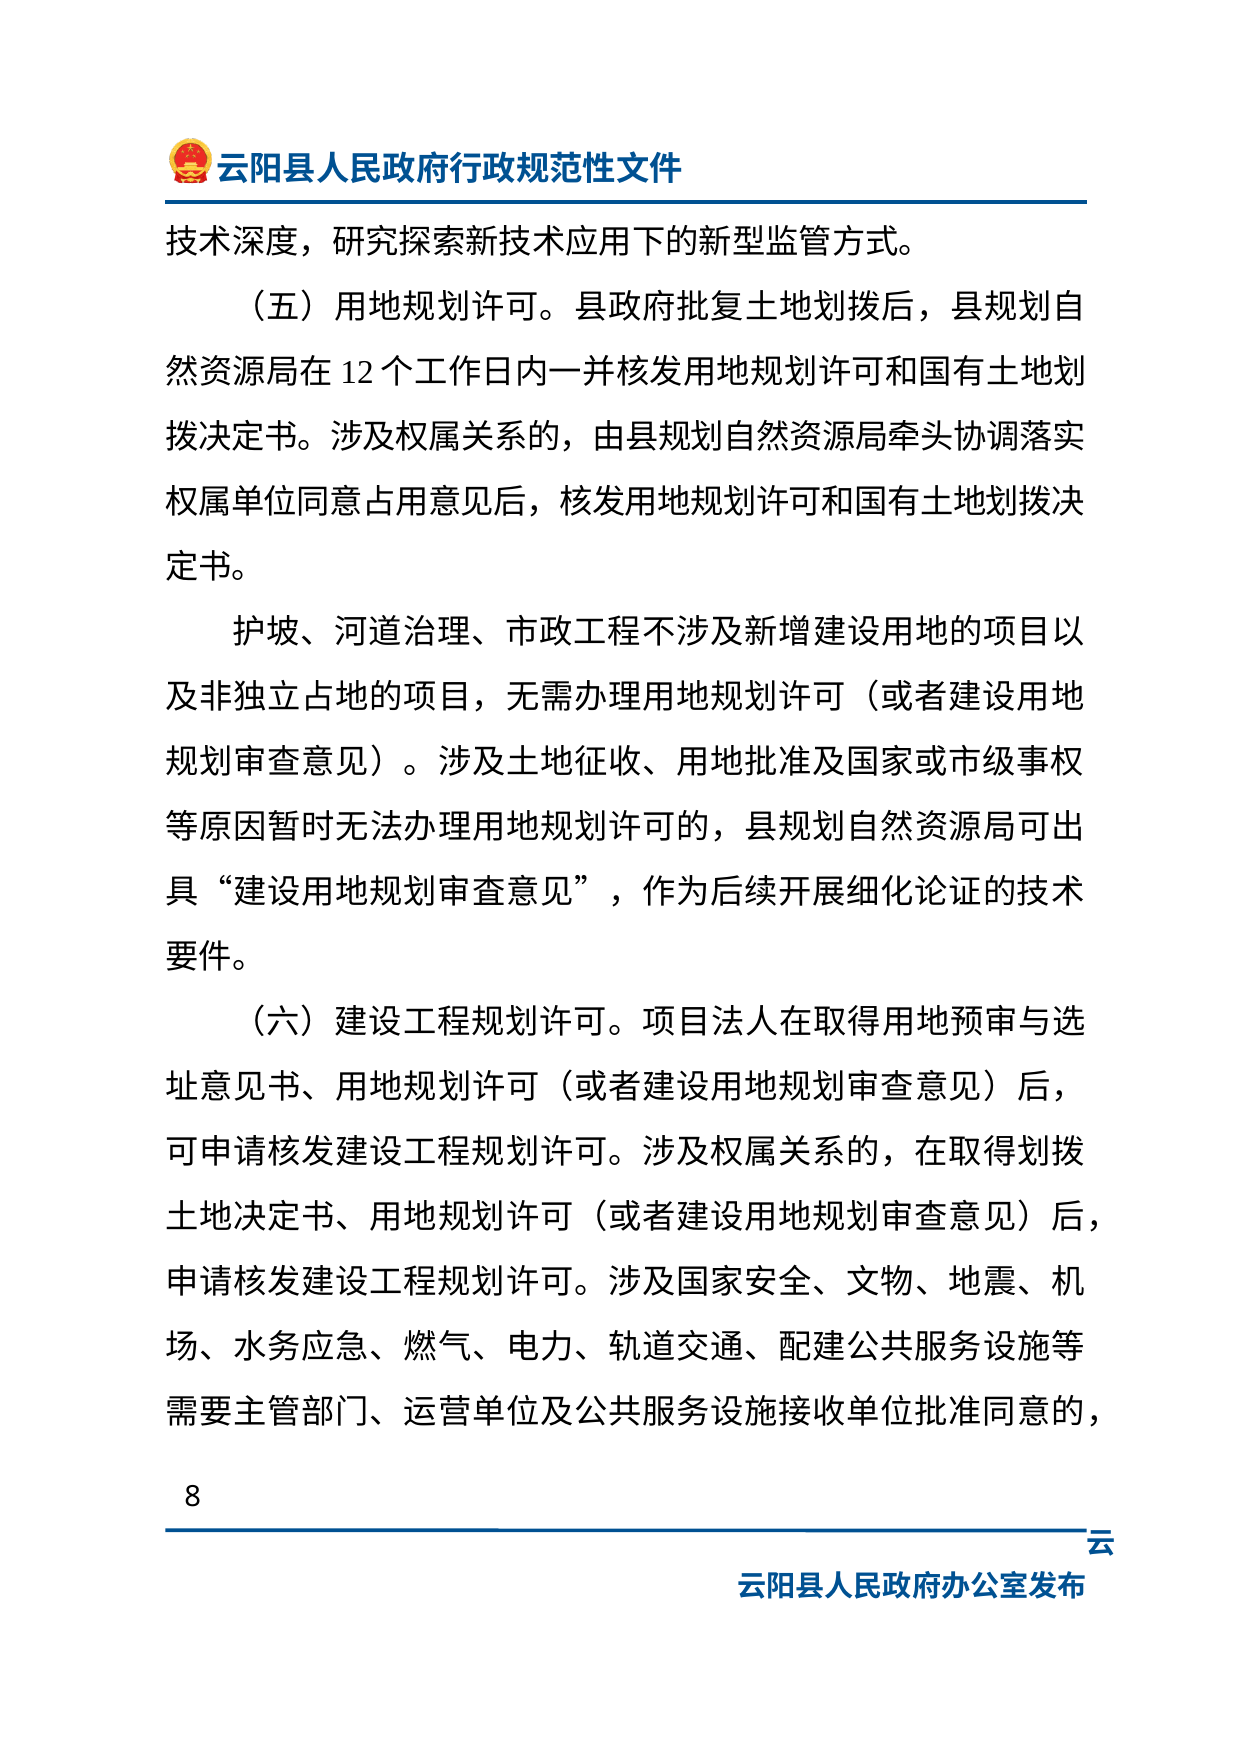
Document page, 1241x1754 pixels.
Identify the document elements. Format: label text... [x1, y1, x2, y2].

text （五）用地规划许可。县政府批复土地划拨后，县规划自然资源局在12个工作日内一并核发用地规划许可和国有土地划拨决定书。涉及权属关系的，由县规划自然资源局牵头协调落实权属单位同意占用意见后，核发用地规划许可和国有土地划拨决定书。 [165, 271, 1087, 596]
picture [165, 136, 216, 187]
text 护坡、河道治理、市政工程不涉及新增建设用地的项目以及非独立占地的项目，无需办理用地规划许可（或者建设用地规划审查意见）。涉及土地征收、用地批准及国家或市级事权等原因暂时无法办理用地规划许可的，县规划自然资源局可出具“建设用地规划审査意见”，作为后续开展细化论证的技术要件。 [165, 596, 1087, 986]
